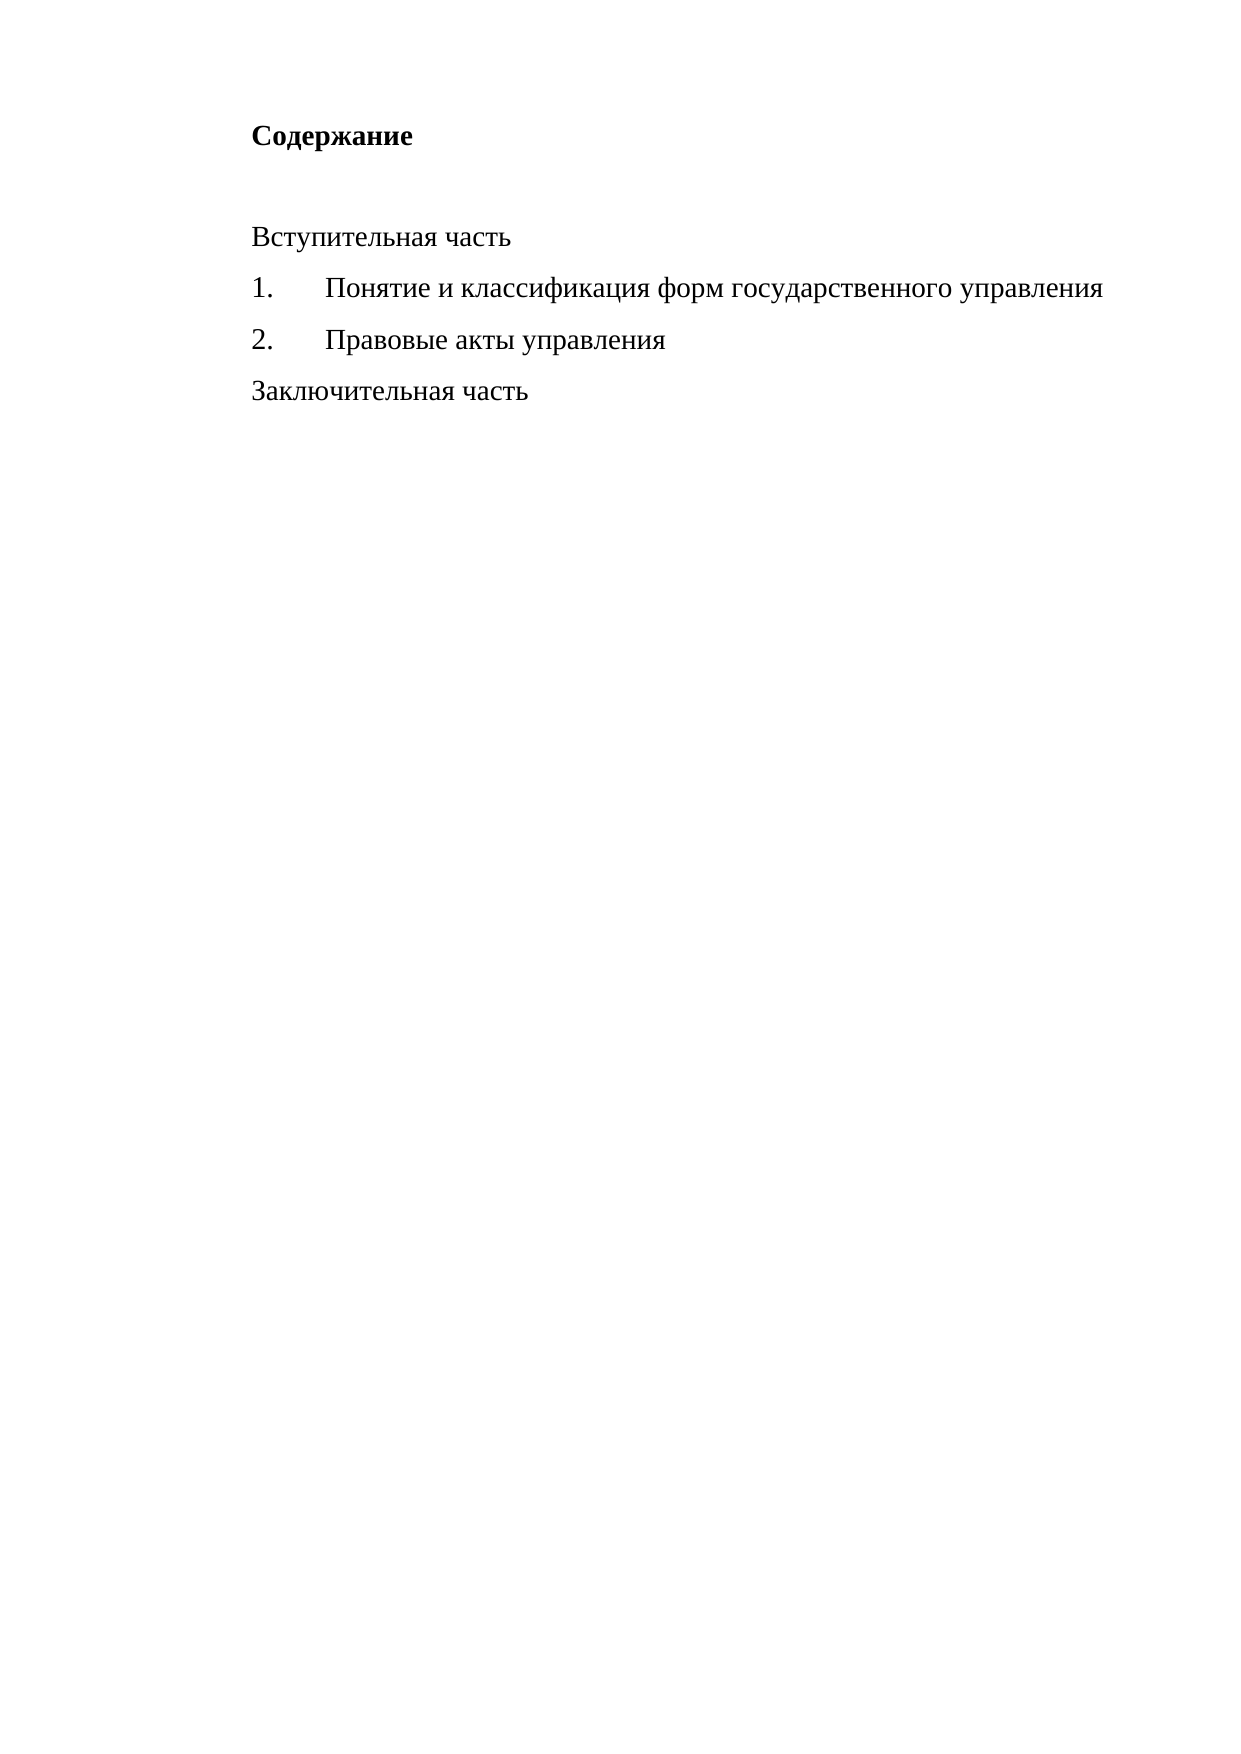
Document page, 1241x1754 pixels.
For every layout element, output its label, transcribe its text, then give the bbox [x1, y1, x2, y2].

text Вступительная часть [177, 219, 1152, 252]
text Заключительная часть [177, 373, 1152, 407]
text Содержание [177, 118, 1152, 152]
list Понятие и классификация форм государственного управления [177, 269, 1152, 304]
list Правовые акты управления [177, 321, 1152, 356]
